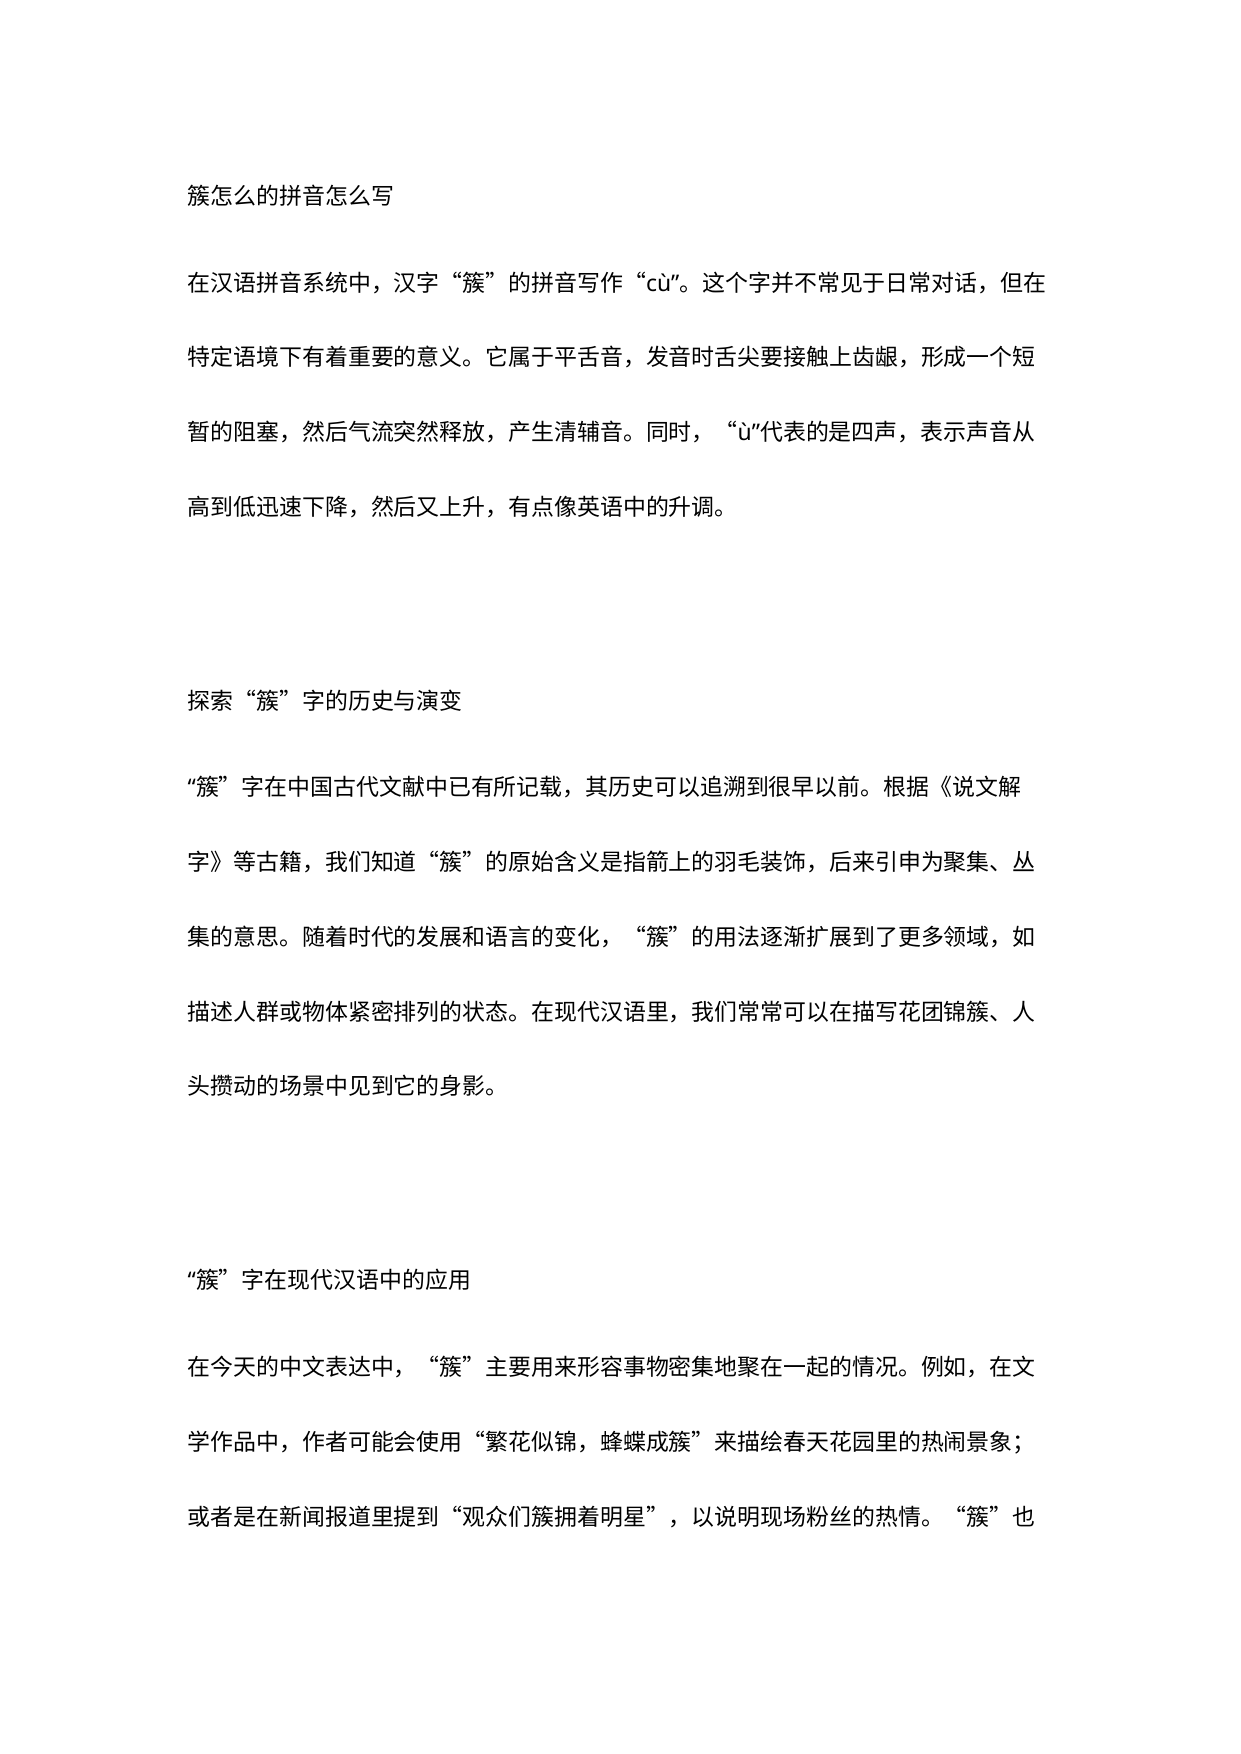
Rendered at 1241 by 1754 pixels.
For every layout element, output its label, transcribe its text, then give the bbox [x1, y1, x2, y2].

text 探索“簇”字的历史与演变 [187, 667, 1053, 732]
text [187, 1333, 1053, 1547]
text “簇”字在中国古代文献中已有所记载，其历史可以追溯到很早以前。根据《说文解字》等古籍，我们知道“簇”的原始含义是指箭上的羽毛装饰，后来引申为聚集、丛集的意思。随着时代的发展和语言的变化，“簇”的用法逐渐扩展到了更多领域，如描述人群或物体紧密排列的状态。在现代汉语里，我们常常可以在描写花团锦簇、人头攒动的场景中见到它的身影。 [187, 753, 1053, 1117]
text 在汉语拼音系统中，汉字“簇”的拼音写作“cù”。这个字并不常见于日常对话，但在特定语境下有着重要的意义。它属于平舌音，发音时舌尖要接触上齿龈，形成一个短暂的阻塞，然后气流突然释放，产生清辅音。同时，“ù”代表的是四声，表示声音从高到低迅速下降，然后又上升，有点像英语中的升调。 [187, 248, 1053, 538]
text “簇”字在现代汉语中的应用 [187, 1246, 1053, 1311]
text 簇怎么的拼音怎么写 [187, 162, 1053, 227]
